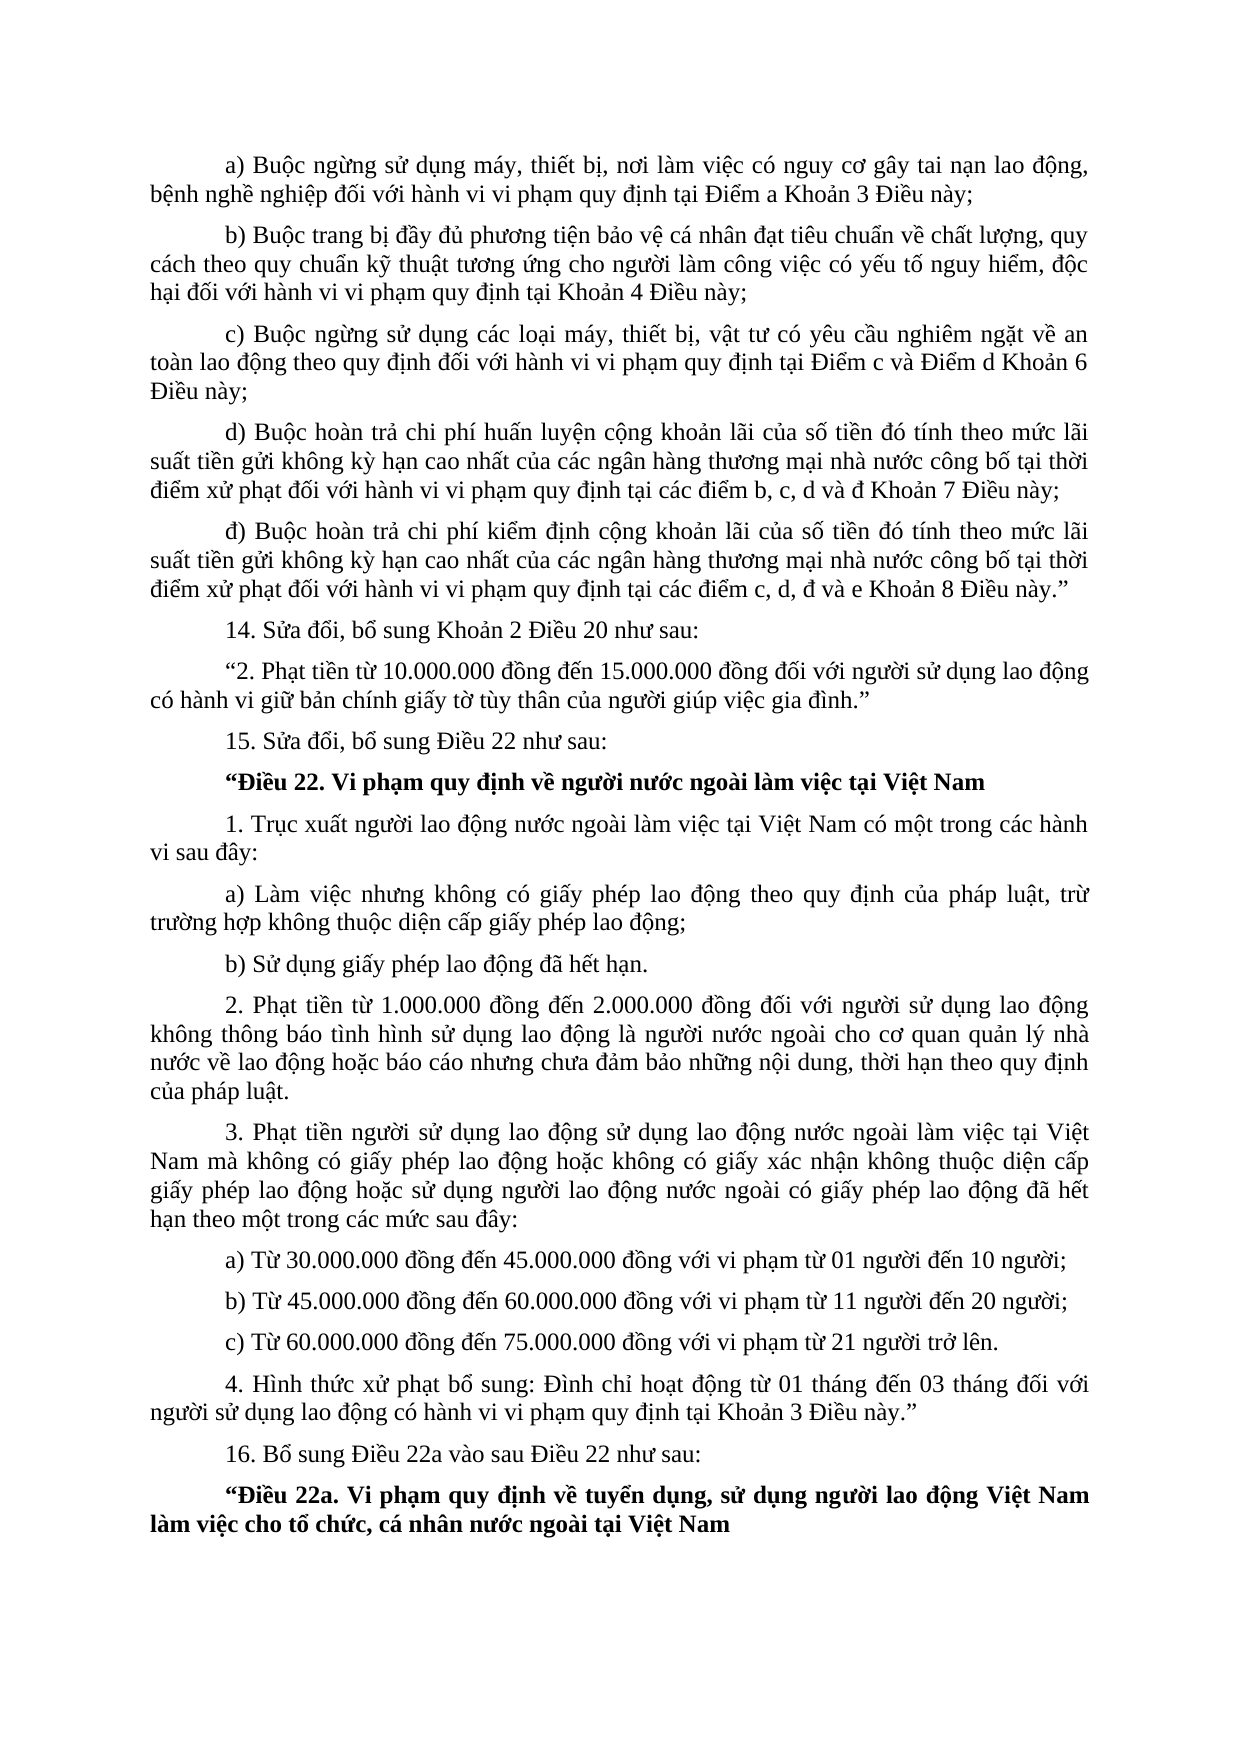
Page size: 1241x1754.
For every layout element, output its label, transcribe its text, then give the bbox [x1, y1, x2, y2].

text c) Buộc ngừng sử dụng các loại máy, thiết bị, vật tư có yêu cầu nghiêm ngặt về an toàn lao động theo quy định đối với hành vi vi phạm quy định tại Điểm c và Điểm d Khoản 6 Điều này; [150, 319, 1090, 405]
text b) Từ 45.000.000 đồng đến 60.000.000 đồng với vi phạm từ 11 người đến 20 người; [150, 1286, 1090, 1315]
text a) Làm việc nhưng không có giấy phép lao động theo quy định của pháp luật, trừ trường hợp không thuộc diện cấp giấy phép lao động; [150, 879, 1090, 936]
text b) Sử dụng giấy phép lao động đã hết hạn. [150, 949, 1090, 977]
text a) Từ 30.000.000 đồng đến 45.000.000 đồng với vi phạm từ 01 người đến 10 người; [150, 1245, 1090, 1274]
text đ) Buộc hoàn trả chi phí kiểm định cộng khoản lãi của số tiền đó tính theo mức lãi suất tiền gửi không kỳ hạn cao nhất của các ngân hàng thương mại nhà nước công bố tại thời điểm xử phạt đối với hành vi vi phạm quy định tại các điểm c, d, đ và e Khoản 8 Điều này.” [150, 516, 1090, 602]
text 3. Phạt tiền người sử dụng lao động sử dụng lao động nước ngoài làm việc tại Việt Nam mà không có giấy phép lao động hoặc không có giấy xác nhận không thuộc diện cấp giấy phép lao động hoặc sử dụng người lao động nước ngoài có giấy phép lao động đã hết hạn theo một trong các mức sau đây: [150, 1117, 1090, 1232]
text 2. Phạt tiền từ 1.000.000 đồng đến 2.000.000 đồng đối với người sử dụng lao động không thông báo tình hình sử dụng lao động là người nước ngoài cho cơ quan quản lý nhà nước về lao động hoặc báo cáo nhưng chưa đảm bảo những nội dung, thời hạn theo quy định của pháp luật. [150, 990, 1090, 1105]
text d) Buộc hoàn trả chi phí huấn luyện cộng khoản lãi của số tiền đó tính theo mức lãi suất tiền gửi không kỳ hạn cao nhất của các ngân hàng thương mại nhà nước công bố tại thời điểm xử phạt đối với hành vi vi phạm quy định tại các điểm b, c, d và đ Khoản 7 Điều này; [150, 417, 1090, 504]
text c) Từ 60.000.000 đồng đến 75.000.000 đồng với vi phạm từ 21 người trở lên. [150, 1327, 1090, 1356]
text b) Buộc trang bị đầy đủ phương tiện bảo vệ cá nhân đạt tiêu chuẩn về chất lượng, quy cách theo quy chuẩn kỹ thuật tương ứng cho người làm công việc có yếu tố nguy hiểm, độc hại đối với hành vi vi phạm quy định tại Khoản 4 Điều này; [150, 220, 1090, 306]
text 4. Hình thức xử phạt bổ sung: Đình chỉ hoạt động từ 01 tháng đến 03 tháng đối với người sử dụng lao động có hành vi vi phạm quy định tại Khoản 3 Điều này.” [150, 1369, 1090, 1426]
text “Điều 22. Vi phạm quy định về người nước ngoài làm việc tại Việt Nam [150, 767, 1090, 796]
text 1. Trục xuất người lao động nước ngoài làm việc tại Việt Nam có một trong các hành vi sau đây: [150, 809, 1090, 866]
text a) Buộc ngừng sử dụng máy, thiết bị, nơi làm việc có nguy cơ gây tai nạn lao động, bệnh nghề nghiệp đối với hành vi vi phạm quy định tại Điểm a Khoản 3 Điều này; [150, 150, 1090, 207]
text 16. Bổ sung Điều 22a vào sau Điều 22 như sau: [150, 1439, 1090, 1467]
text “2. Phạt tiền từ 10.000.000 đồng đến 15.000.000 đồng đối với người sử dụng lao động có hành vi giữ bản chính giấy tờ tùy thân của người giúp việc gia đình.” [150, 656, 1090, 714]
text 15. Sửa đổi, bổ sung Điều 22 như sau: [150, 726, 1090, 755]
text “Điều 22a. Vi phạm quy định về tuyển dụng, sử dụng người lao động Việt Nam làm việc cho tổ chức, cá nhân nước ngoài tại Việt Nam [150, 1480, 1090, 1537]
text 14. Sửa đổi, bổ sung Khoản 2 Điều 20 như sau: [150, 615, 1090, 644]
